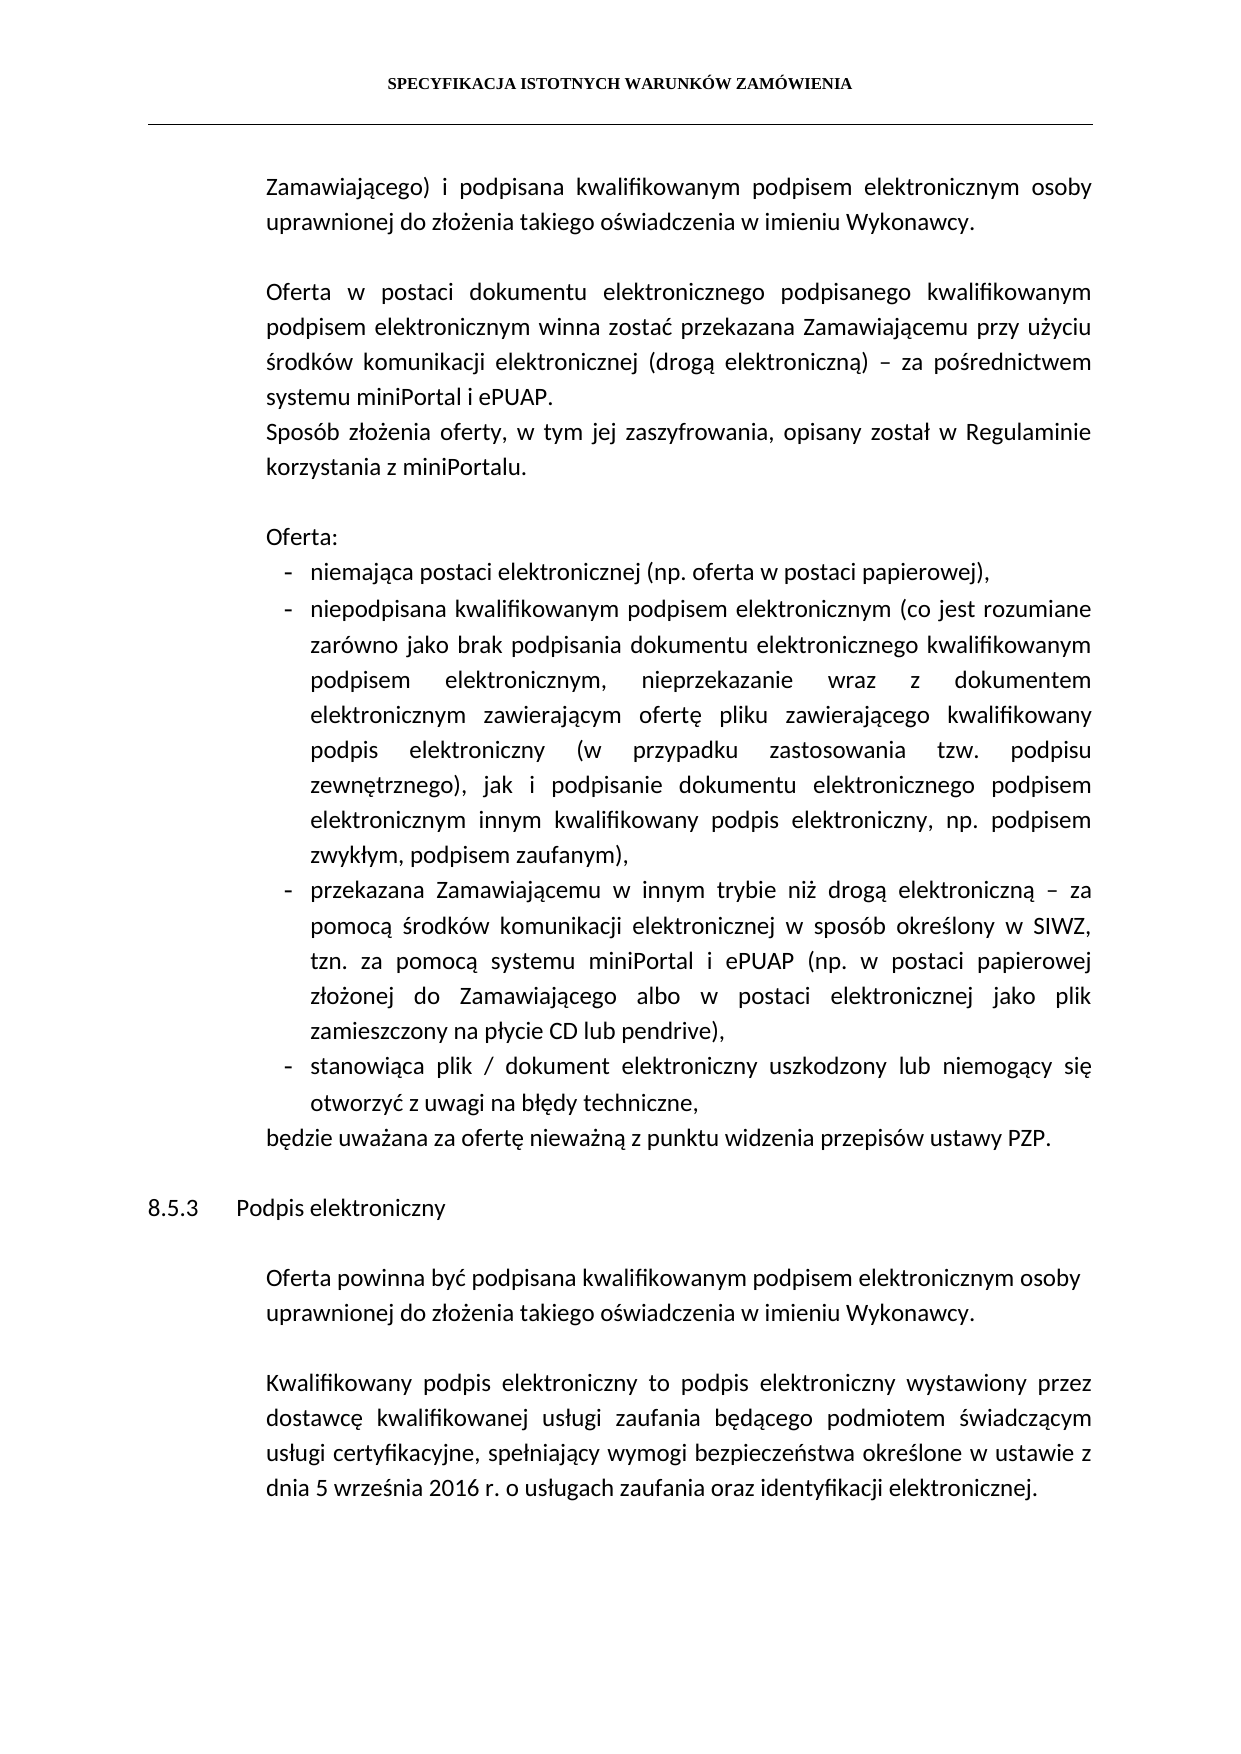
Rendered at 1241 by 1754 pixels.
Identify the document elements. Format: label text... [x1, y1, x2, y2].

list niepodpisana kwalifikowanym podpisem elektronicznym (co jest rozumiane zarówno jako brak podpisania dokumentu elektronicznego kwalifikowanym podpisem elektronicznym, nieprzekazanie wraz z dokumentem elektronicznym zawierającym ofertę pliku zawierającego kwalifikowany podpis elektroniczny (w przypadku zastosowania tzw. podpisu zewnętrznego), jak i podpisanie dokumentu elektronicznego podpisem elektronicznym innym kwalifikowany podpis elektroniczny, np. podpisem zwykłym, podpisem zaufanym), [281, 593, 1093, 870]
text będzie uważana za ofertę nieważną z punktu widzenia przepisów ustawy PZP. [266, 1122, 1093, 1152]
list niemająca postaci elektronicznej (np. oferta w postaci papierowej), [281, 557, 1093, 588]
text Oferta: [266, 522, 1093, 552]
list Podpis elektroniczny [148, 1192, 1093, 1222]
text Oferta powinna być podpisana kwalifikowanym podpisem elektronicznym osoby uprawnionej do złożenia takiego oświadczenia w imieniu Wykonawcy. [266, 1262, 1093, 1327]
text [266, 172, 1093, 237]
list stanowiąca plik / dokument elektroniczny uszkodzony lub niemogący się otworzyć z uwagi na błędy techniczne, [281, 1051, 1093, 1117]
list przekazana Zamawiającemu w innym trybie niż drogą elektroniczną – za pomocą środków komunikacji elektronicznej w sposób określony w SIWZ, tzn. za pomocą systemu miniPortal i ePUAP (np. w postaci papierowej złożonej do Zamawiającego albo w postaci elektronicznej jako plik zamieszczony na płycie CD lub pendrive), [281, 874, 1093, 1046]
text Kwalifikowany podpis elektroniczny to podpis elektroniczny wystawiony przez dostawcę kwalifikowanej usługi zaufania będącego podmiotem świadczącym usługi certyfikacyjne, spełniający wymogi bezpieczeństwa określone w ustawie z dnia 5 września 2016 r. o usługach zaufania oraz identyfikacji elektronicznej. [266, 1367, 1093, 1502]
text Oferta w postaci dokumentu elektronicznego podpisanego kwalifikowanym podpisem elektronicznym winna zostać przekazana Zamawiającemu przy użyciu środków komunikacji elektronicznej (drogą elektroniczną) – za pośrednictwem systemu miniPortal i ePUAP. [266, 277, 1093, 412]
text Sposób złożenia oferty, w tym jej zaszyfrowania, opisany został w Regulaminie korzystania z miniPortalu. [266, 417, 1093, 482]
